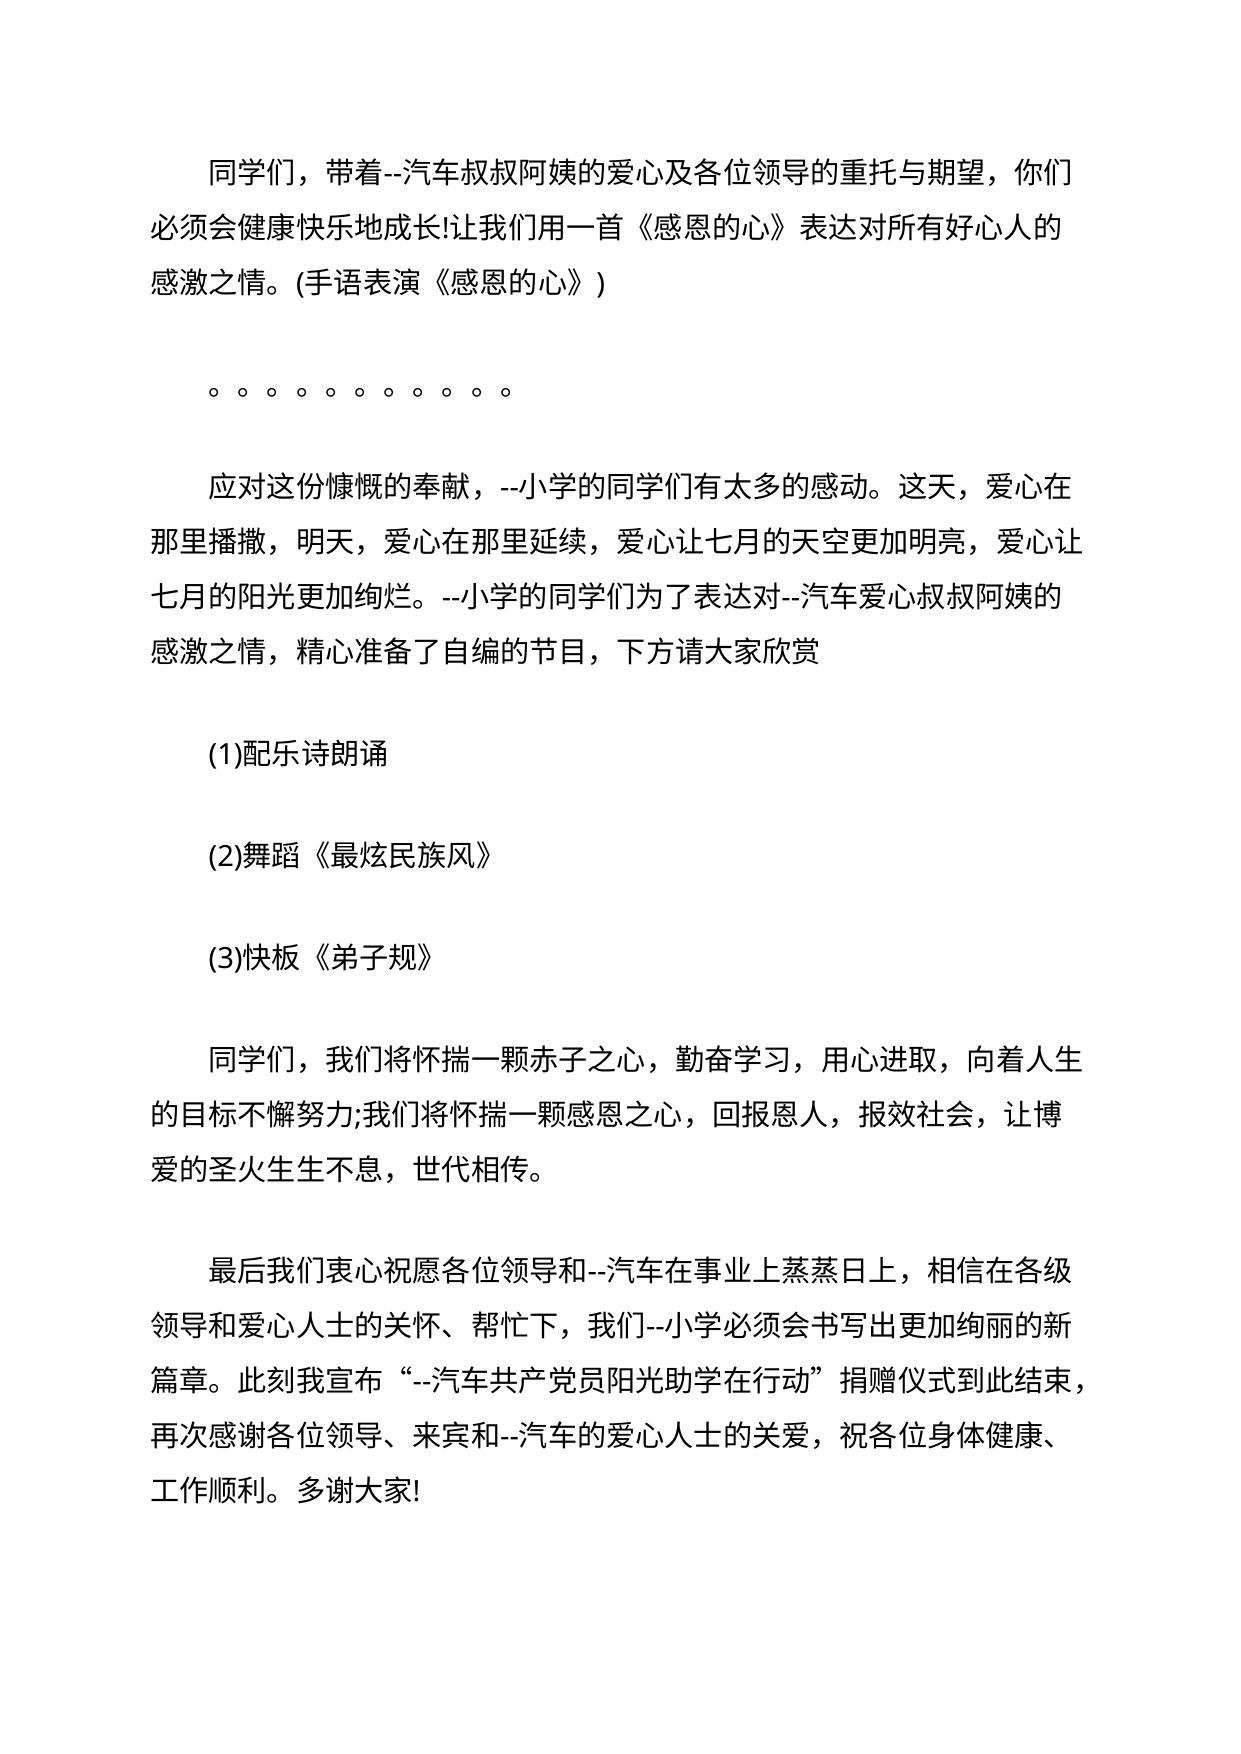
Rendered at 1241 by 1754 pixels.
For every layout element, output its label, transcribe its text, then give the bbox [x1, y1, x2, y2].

text 。。。。。。。。。。。 [150, 362, 1090, 404]
text 同学们，带着--汽车叔叔阿姨的爱心及各位领导的重托与期望，你们必须会健康快乐地成长!让我们用一首《感恩的心》表达对所有好心人的感激之情。(手语表演《感恩的心》) [150, 150, 1090, 302]
text (3)快板《弟子规》 [150, 934, 1090, 977]
text 应对这份慷慨的奉献，--小学的同学们有太多的感动。这天，爱心在那里播撒，明天，爱心在那里延续，爱心让七月的天空更加明亮，爱心让七月的阳光更加绚烂。--小学的同学们为了表达对--汽车爱心叔叔阿姨的感激之情，精心准备了自编的节目，下方请大家欣赏 [150, 464, 1090, 671]
text 最后我们衷心祝愿各位领导和--汽车在事业上蒸蒸日上，相信在各级领导和爱心人士的关怀、帮忙下，我们--小学必须会书写出更加绚丽的新篇章。此刻我宣布“--汽车共产党员阳光助学在行动”捐赠仪式到此结束，再次感谢各位领导、来宾和--汽车的爱心人士的关爱，祝各位身体健康、工作顺利。多谢大家! [150, 1248, 1090, 1510]
text (1)配乐诗朗诵 [150, 730, 1090, 773]
text (2)舞蹈《最炫民族风》 [150, 832, 1090, 875]
text 同学们，我们将怀揣一颗赤子之心，勤奋学习，用心进取，向着人生的目标不懈努力;我们将怀揣一颗感恩之心，回报恩人，报效社会，让博爱的圣火生生不息，世代相传。 [150, 1036, 1090, 1188]
